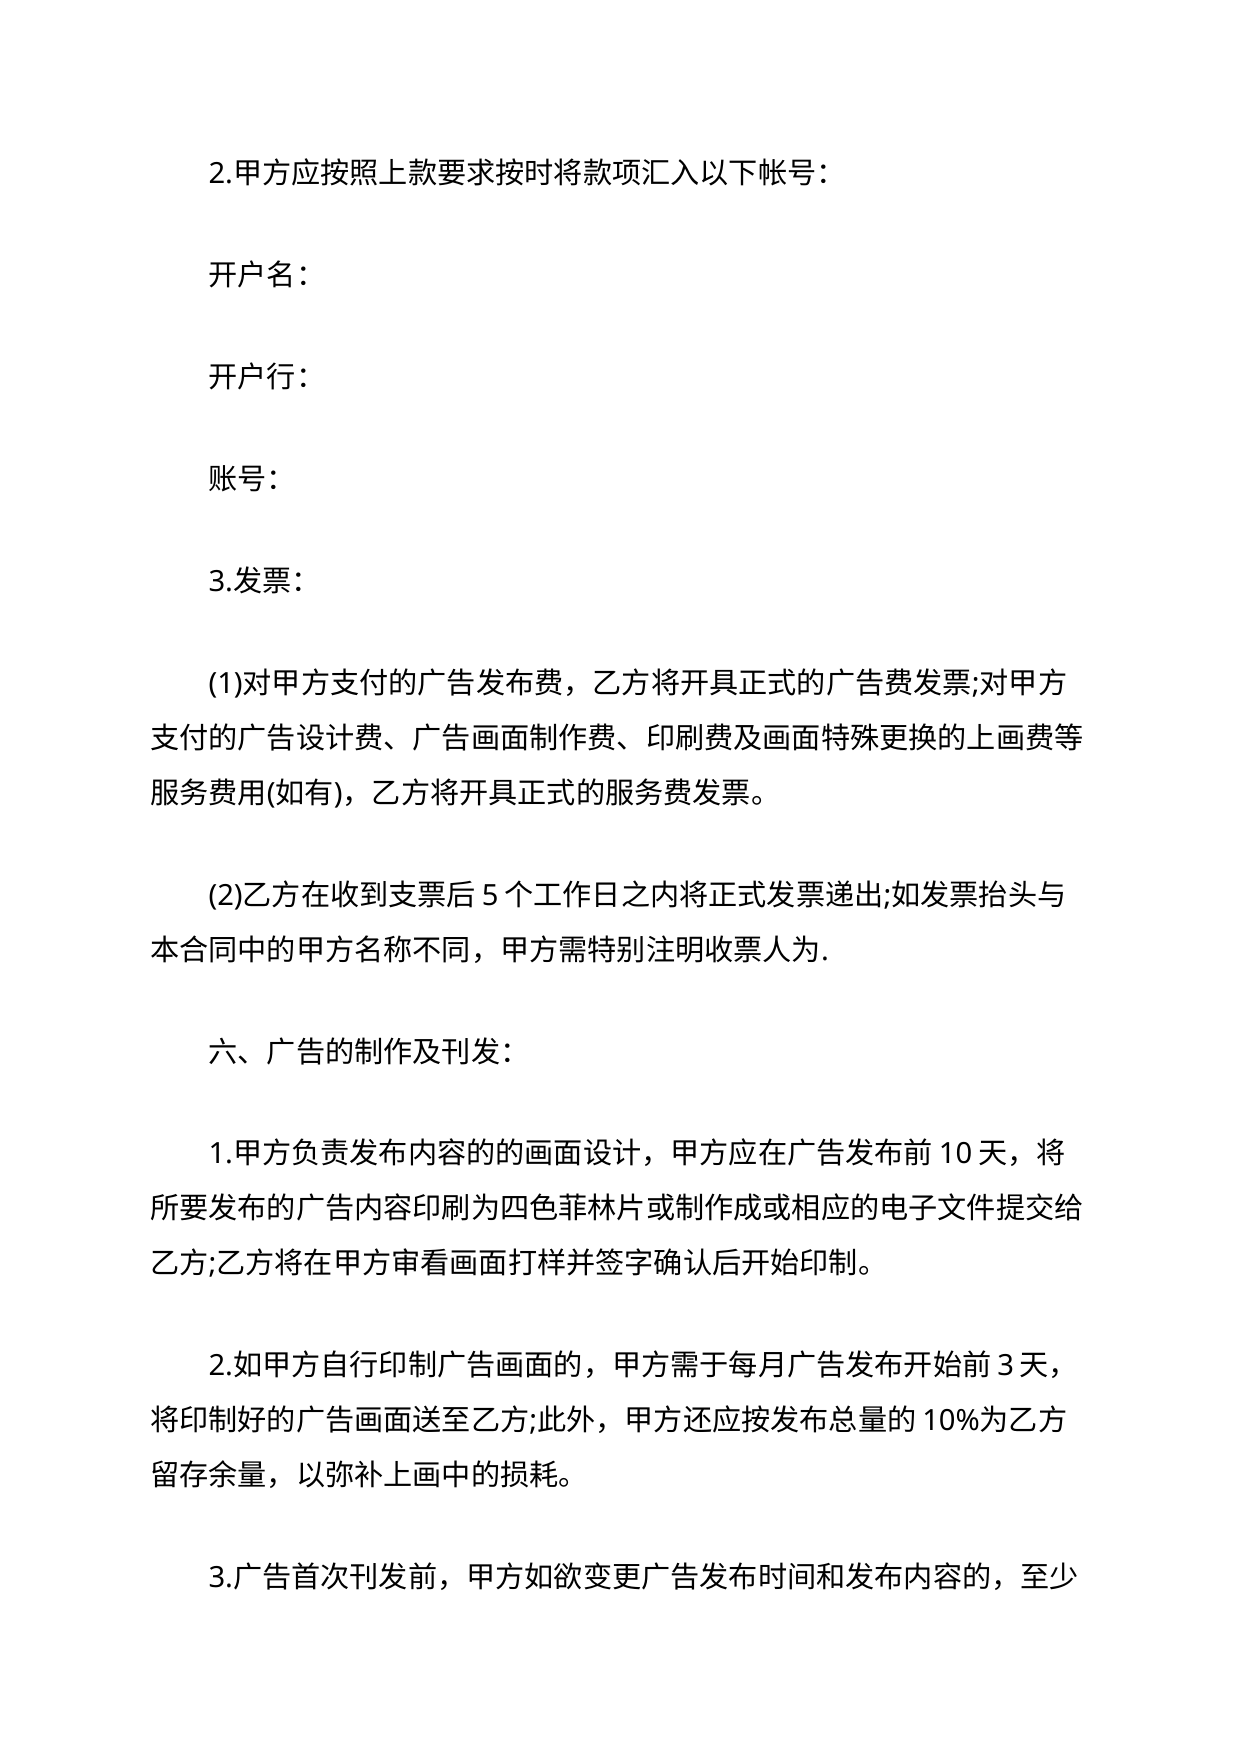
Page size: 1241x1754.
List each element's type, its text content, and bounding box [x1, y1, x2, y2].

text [150, 1553, 1090, 1596]
text 3.发票： [150, 557, 1090, 600]
text 开户名： [150, 252, 1090, 294]
text (1)对甲方支付的广告发布费，乙方将开具正式的广告费发票;对甲方支付的广告设计费、广告画面制作费、印刷费及画面特殊更换的上画费等服务费用(如有)，乙方将开具正式的服务费发票。 [150, 659, 1090, 812]
text 开户行： [150, 354, 1090, 396]
text 六、广告的制作及刊发： [150, 1028, 1090, 1070]
text 2.甲方应按照上款要求按时将款项汇入以下帐号： [150, 150, 1090, 192]
text (2)乙方在收到支票后5个工作日之内将正式发票递出;如发票抬头与本合同中的甲方名称不同，甲方需特别注明收票人为. [150, 871, 1090, 968]
text 1.甲方负责发布内容的的画面设计，甲方应在广告发布前10天，将所要发布的广告内容印刷为四色菲林片或制作成或相应的电子文件提交给乙方;乙方将在甲方审看画面打样并签字确认后开始印制。 [150, 1130, 1090, 1282]
text 2.如甲方自行印制广告画面的，甲方需于每月广告发布开始前3天，将印制好的广告画面送至乙方;此外，甲方还应按发布总量的10%为乙方留存余量，以弥补上画中的损耗。 [150, 1342, 1090, 1494]
text 账号： [150, 456, 1090, 498]
